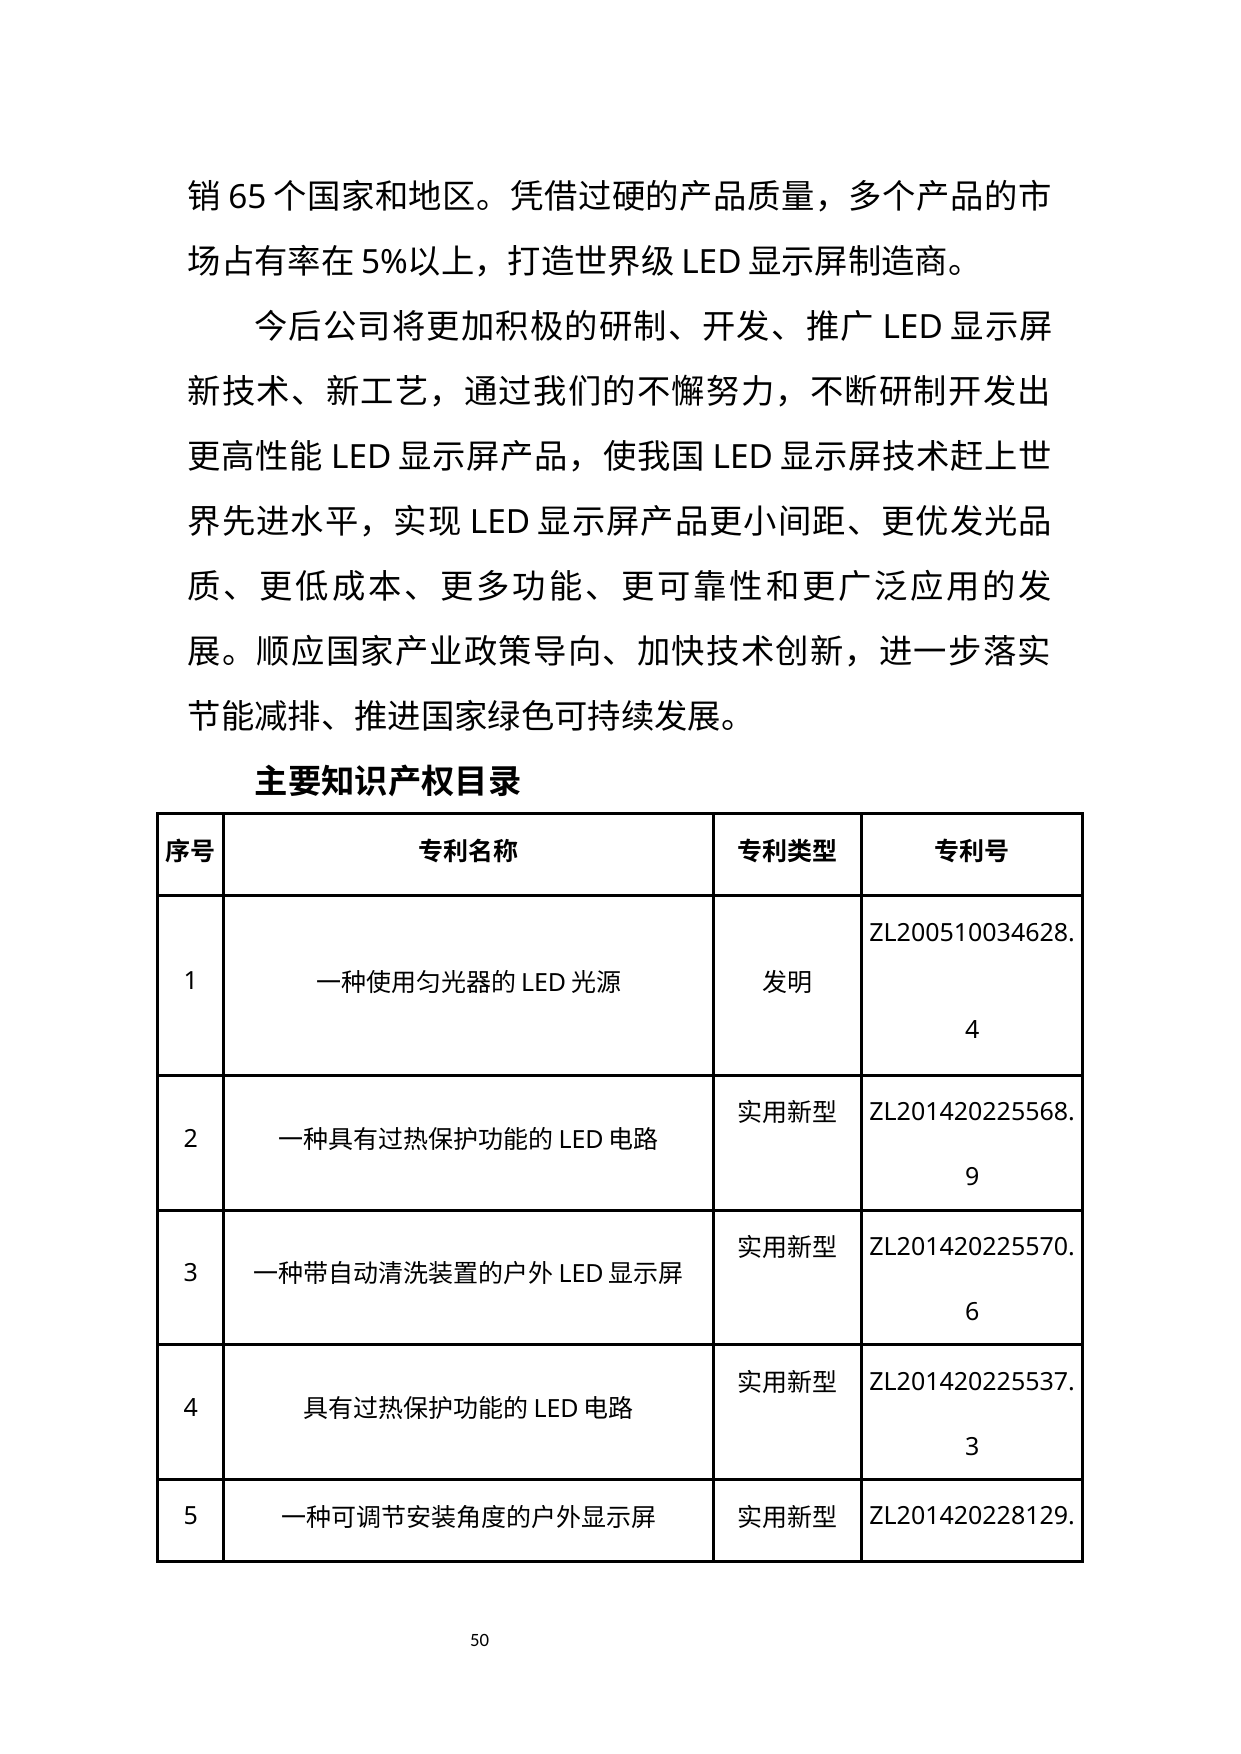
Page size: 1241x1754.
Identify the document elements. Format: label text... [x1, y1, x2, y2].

table_cell ZL201420225570.6 [863, 1212, 1081, 1343]
table_cell ZL201420228129.3 [863, 1481, 1081, 1560]
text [187, 162, 1053, 292]
table_cell 5 [159, 1481, 222, 1560]
table_header 专利类型 [715, 815, 860, 894]
table_cell 1 [159, 897, 222, 1074]
table_cell 一种使用匀光器的LED光源 [225, 897, 712, 1074]
table_cell 实用新型 [715, 1212, 860, 1343]
text 今后公司将更加积极的研制、开发、推广LED显示屏新技术、新工艺，通过我们的不懈努力，不断研制开发出更高性能LED显示屏产品，使我国LED显示屏技术赶上世界先进水平，实现LED显示屏产品更小间距、更优发光品质、更低成本、更多功能、更可靠性和更广泛应用的发展。顺应国家产业政策导向、加快技术创新，进一步落实节能减排、推进国家绿色可持续发展。 [187, 292, 1053, 747]
table_cell 一种可调节安装角度的户外显示屏 [225, 1481, 712, 1560]
table_cell ZL201420225568.9 [863, 1077, 1081, 1208]
table_cell 4 [159, 1346, 222, 1478]
table_cell 实用新型 [715, 1346, 860, 1478]
text 主要知识产权目录 [187, 747, 1053, 812]
table_cell 一种带自动清洗装置的户外LED显示屏 [225, 1212, 712, 1343]
table_cell ZL200510034628.4 [863, 897, 1081, 1074]
table_cell 实用新型 [715, 1077, 860, 1208]
table_header 专利号 [863, 815, 1081, 894]
table_header 专利名称 [225, 815, 712, 894]
table_cell 发明 [715, 897, 860, 1074]
table_cell 实用新型 [715, 1481, 860, 1560]
table_cell 具有过热保护功能的LED电路 [225, 1346, 712, 1478]
table_cell ZL201420225537.3 [863, 1346, 1081, 1478]
table_cell 2 [159, 1077, 222, 1208]
table_cell 3 [159, 1212, 222, 1343]
table_header 序号 [159, 815, 222, 894]
table_cell 一种具有过热保护功能的LED电路 [225, 1077, 712, 1208]
